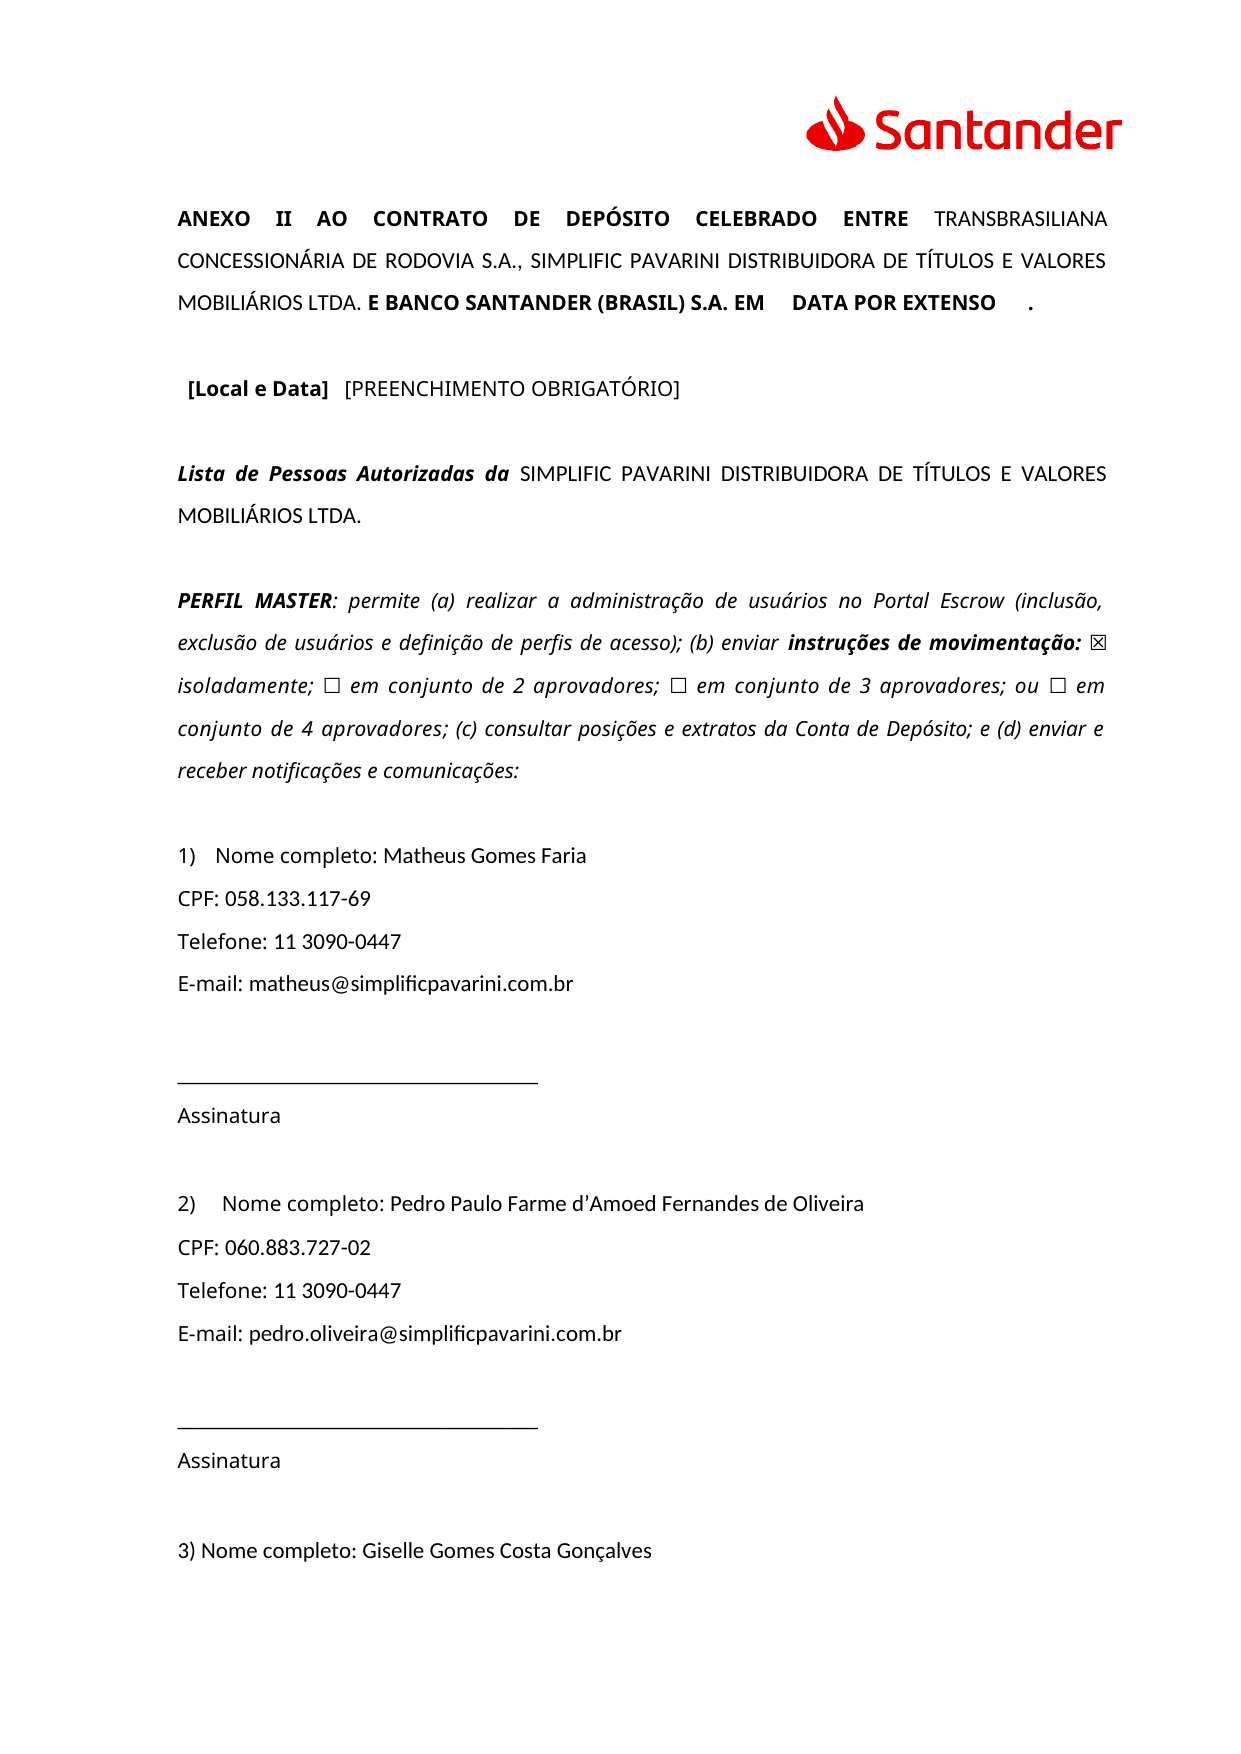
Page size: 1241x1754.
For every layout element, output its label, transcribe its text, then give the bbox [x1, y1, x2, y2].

list PERFIL MASTER: permite (a) realizar a administração de usuários no Portal Escrow (inclusão, exclusão de usuários e definição de perfis de acesso); (b) enviar instruções de movimentação: isoladamente; em conjunto de 2 aprovadores; em conjunto de 3 aprovadores; ou em conjunto de 4 aprovadores; (c) consultar posições e extratos da Conta de Depósito; e (d) enviar e receber notificações e comunicações: [177, 586, 1107, 785]
text [Local e Data] [PREENCHIMENTO OBRIGATÓRIO] [177, 374, 1107, 402]
list Nome completo: Pedro Paulo Farme d’Amoed Fernandes de Oliveira [177, 1187, 1107, 1218]
text E-mail: pedro.oliveira@simplificpavarini.com.br [177, 1319, 1107, 1347]
text Telefone: 11 3090-0447 [177, 927, 1107, 955]
text _______________________________________ Assinatura [177, 1404, 1107, 1475]
text _______________________________________ Assinatura [177, 1059, 1107, 1130]
text Lista de Pessoas Autorizadas da SIMPLIFIC PAVARINI DISTRIBUIDORA DE TÍTULOS E VALORES MOBILIÁRIOS LTDA. [177, 459, 1107, 529]
text CPF: 058.133.117-69 [177, 884, 1107, 913]
text 3) Nome completo: Giselle Gomes Costa Gonçalves [177, 1536, 1107, 1564]
text CPF: 060.883.727-02 [177, 1233, 1107, 1262]
text E-mail: matheus@simplificpavarini.com.br [177, 969, 1107, 998]
text ANEXO II AO CONTRATO DE DEPÓSITO CELEBRADO ENTRE TRANSBRASILIANA CONCESSIONÁRIA DE RODOVIA S.A., SIMPLIFIC PAVARINI DISTRIBUIDORA DE TÍTULOS E VALORES MOBILIÁRIOS LTDA. E BANCO SANTANDER (BRASIL) S.A. EM DATA POR EXTENSO . [177, 204, 1107, 317]
list Nome completo: Matheus Gomes Faria [177, 842, 1107, 870]
text Telefone: 11 3090-0447 [177, 1276, 1107, 1304]
picture [781, 80, 1151, 171]
